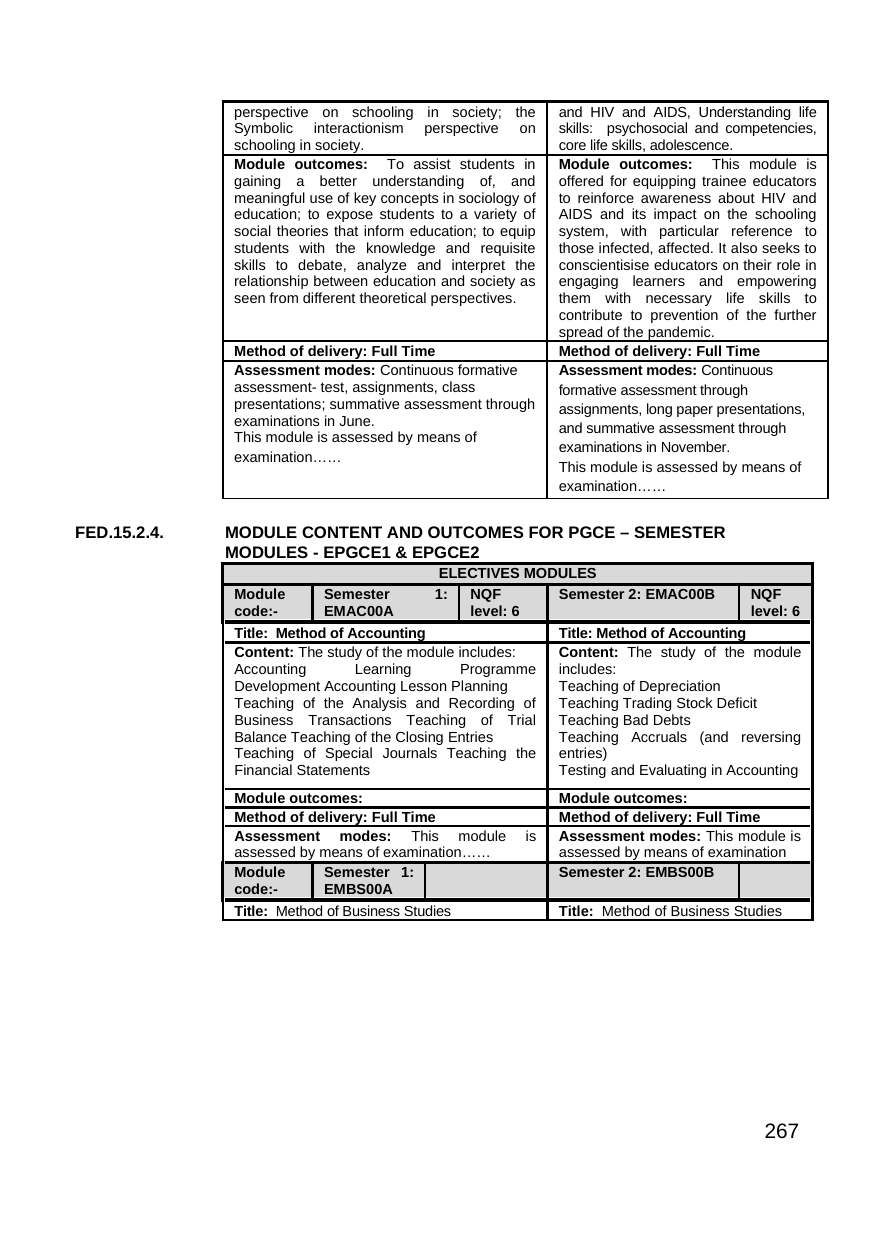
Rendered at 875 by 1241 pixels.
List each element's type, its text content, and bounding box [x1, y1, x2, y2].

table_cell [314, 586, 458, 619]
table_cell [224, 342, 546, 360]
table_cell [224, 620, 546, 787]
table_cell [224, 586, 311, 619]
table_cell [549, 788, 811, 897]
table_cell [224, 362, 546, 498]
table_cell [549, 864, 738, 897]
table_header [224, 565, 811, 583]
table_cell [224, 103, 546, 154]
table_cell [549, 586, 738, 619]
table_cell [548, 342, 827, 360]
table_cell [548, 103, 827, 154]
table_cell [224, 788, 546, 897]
list Module content and outcomes for PGCE – semester modules - EPGCE1 & EPGCE2 [75, 523, 799, 562]
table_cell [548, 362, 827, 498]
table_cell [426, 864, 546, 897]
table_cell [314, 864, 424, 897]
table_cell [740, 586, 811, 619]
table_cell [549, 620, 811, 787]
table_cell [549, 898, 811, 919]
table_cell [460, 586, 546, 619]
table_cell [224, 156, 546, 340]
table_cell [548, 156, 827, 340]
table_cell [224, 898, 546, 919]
